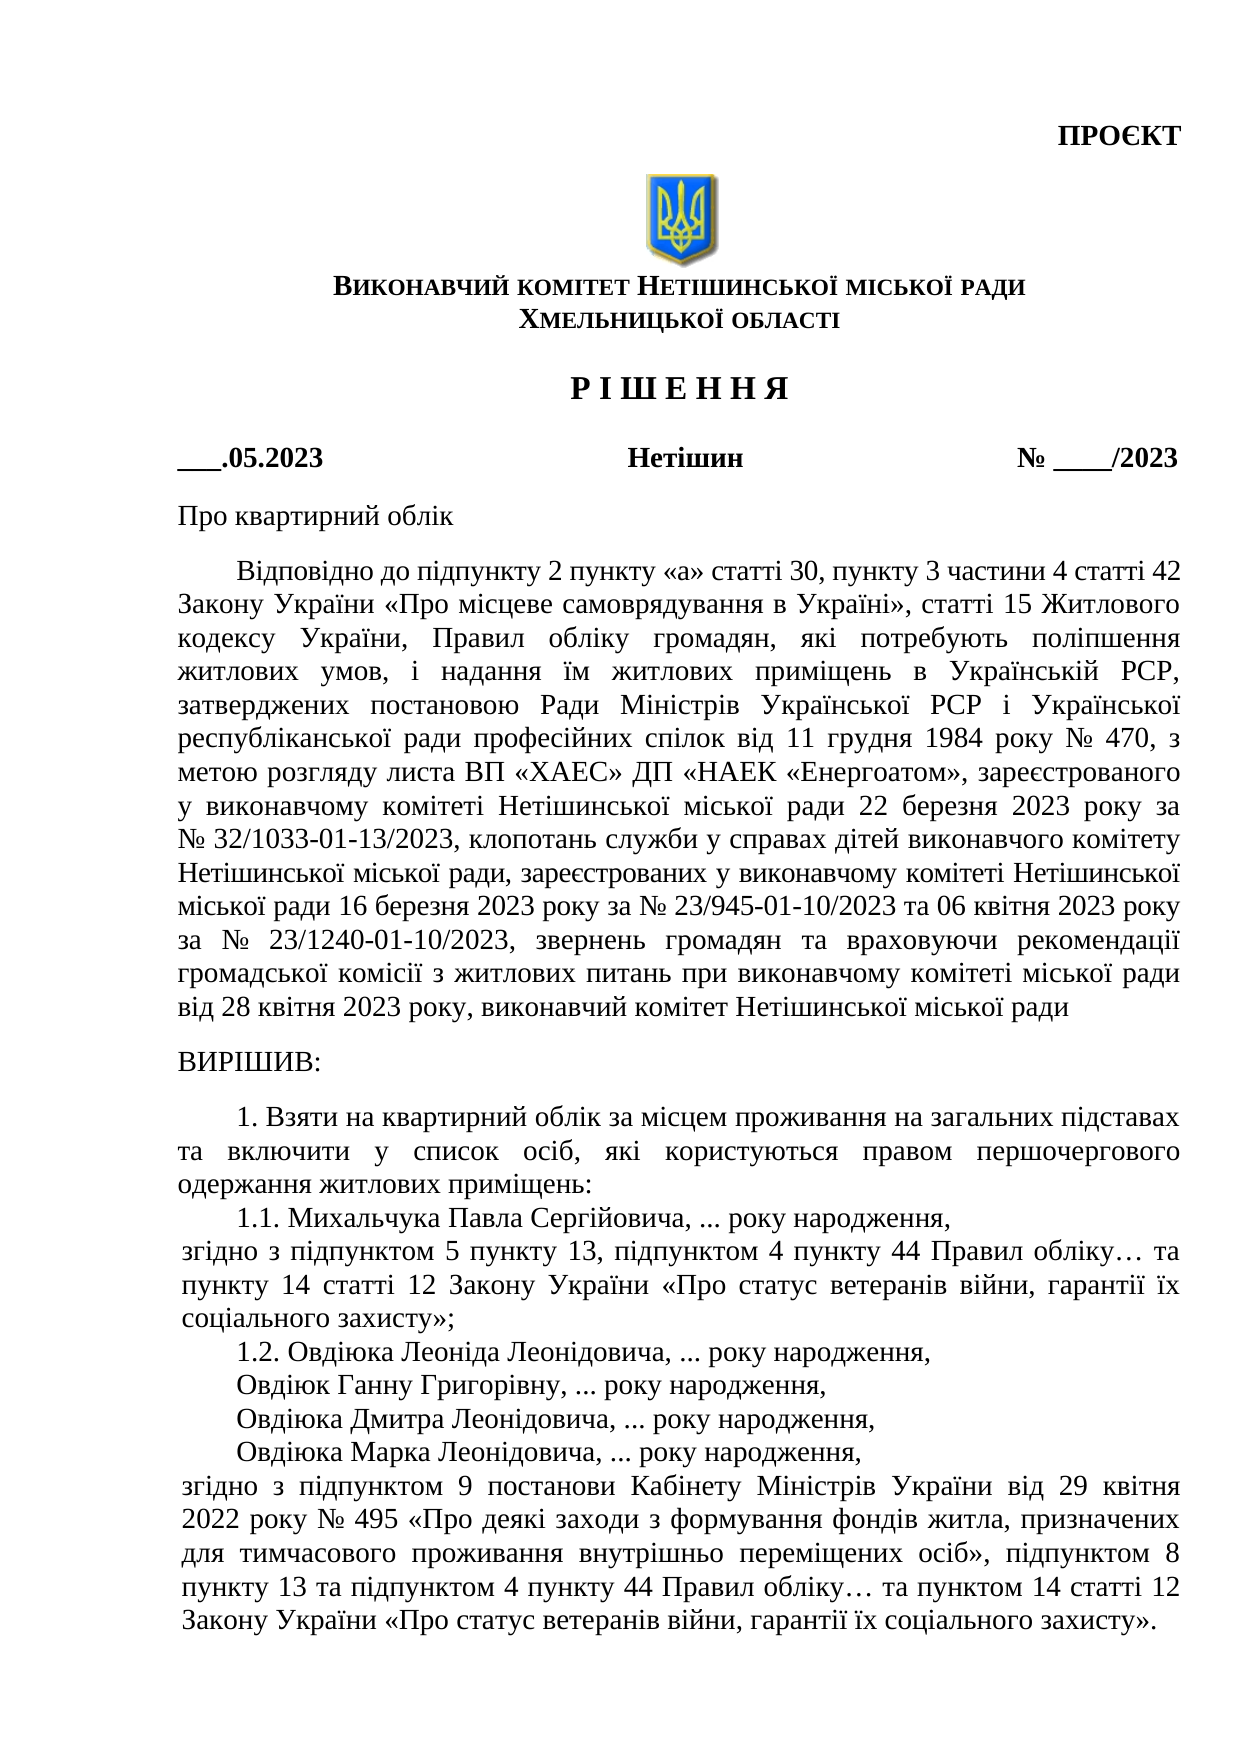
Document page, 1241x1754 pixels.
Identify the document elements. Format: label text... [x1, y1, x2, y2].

text згідно з підпунктом 5 пункту 13, підпунктом 4 пункту 44 Правил обліку… та пункту 14 статті 12 Закону України «Про статус ветеранів війни, гарантії їх соціального захисту»; [181, 1233, 1181, 1334]
text 1.2. Овдіюка Леоніда Леонідовича, ... року народження, [177, 1334, 1181, 1367]
text Овдіюка Дмитра Леонідовича, ... року народження, [177, 1401, 1181, 1434]
text Овдіюка Марка Леонідовича, ... року народження, [177, 1434, 1181, 1468]
text 1.1. Михальчука Павла Сергійовича, ... року народження, [177, 1200, 1181, 1233]
text 1. Взяти на квартирний облік за місцем проживання на загальних підставах та включити у список осіб, які користуються правом першочергового одержання житлових приміщень: [177, 1099, 1181, 1200]
text ПРОЄКТ [177, 118, 1181, 152]
text ВИРІШИВ: [177, 1044, 1181, 1078]
text ___.05.2023 Нетішин № ____/2023 [177, 440, 1181, 474]
text Про квартирний облік [177, 498, 1181, 531]
text Відповідно до підпункту 2 пункту «а» статті 30, пункту 3 частини 4 статті 42 Закону України «Про місцеве самоврядування в Україні», статті 15 Житлового кодексу України, Правил обліку громадян, які потребують поліпшення житлових умов, і надання їм житлових приміщень в Українській РСР, затверджених постановою Ради Міністрів Української РСР і Української республіканської ради професійних спілок від 11 грудня 1984 року № 470, з метою розгляду листа ВП «ХАЕС» ДП «НАЕК «Енергоатом», зареєстрованого у виконавчому комітеті Нетішинської міської ради 22 березня 2023 року за № 32/1033-01-13/2023, клопотань служби у справах дітей виконавчого комітету Нетішинської міської ради, зареєстрованих у виконавчому комітеті Нетішинської міської ради 16 березня 2023 року за № 23/945-01-10/2023 та 06 квітня 2023 року за № 23/1240-01-10/2023, звернень громадян та враховуючи рекомендації громадської комісії з житлових питань при виконавчому комітеті міської ради від 28 квітня 2023 року, виконавчий комітет Нетішинської міської ради [177, 553, 1181, 1022]
text Овдіюк Ганну Григорівну, ... року народження, [177, 1367, 1181, 1401]
text Р І Ш Е Н Н Я [177, 368, 1181, 407]
text Хмельницької області [177, 301, 1181, 335]
text Виконавчий комітет Нетішинської міської ради [177, 152, 1181, 301]
picture [646, 174, 719, 268]
text згідно з підпунктом 9 постанови Кабінету Міністрів України від 29 квітня 2022 року № 495 «Про деякі заходи з формування фондів житла, призначених для тимчасового проживання внутрішньо переміщених осіб», підпунктом 8 пункту 13 та підпунктом 4 пункту 44 Правил обліку… та пунктом 14 статті 12 Закону України «Про статус ветеранів війни, гарантії їх соціального захисту». [181, 1468, 1181, 1636]
